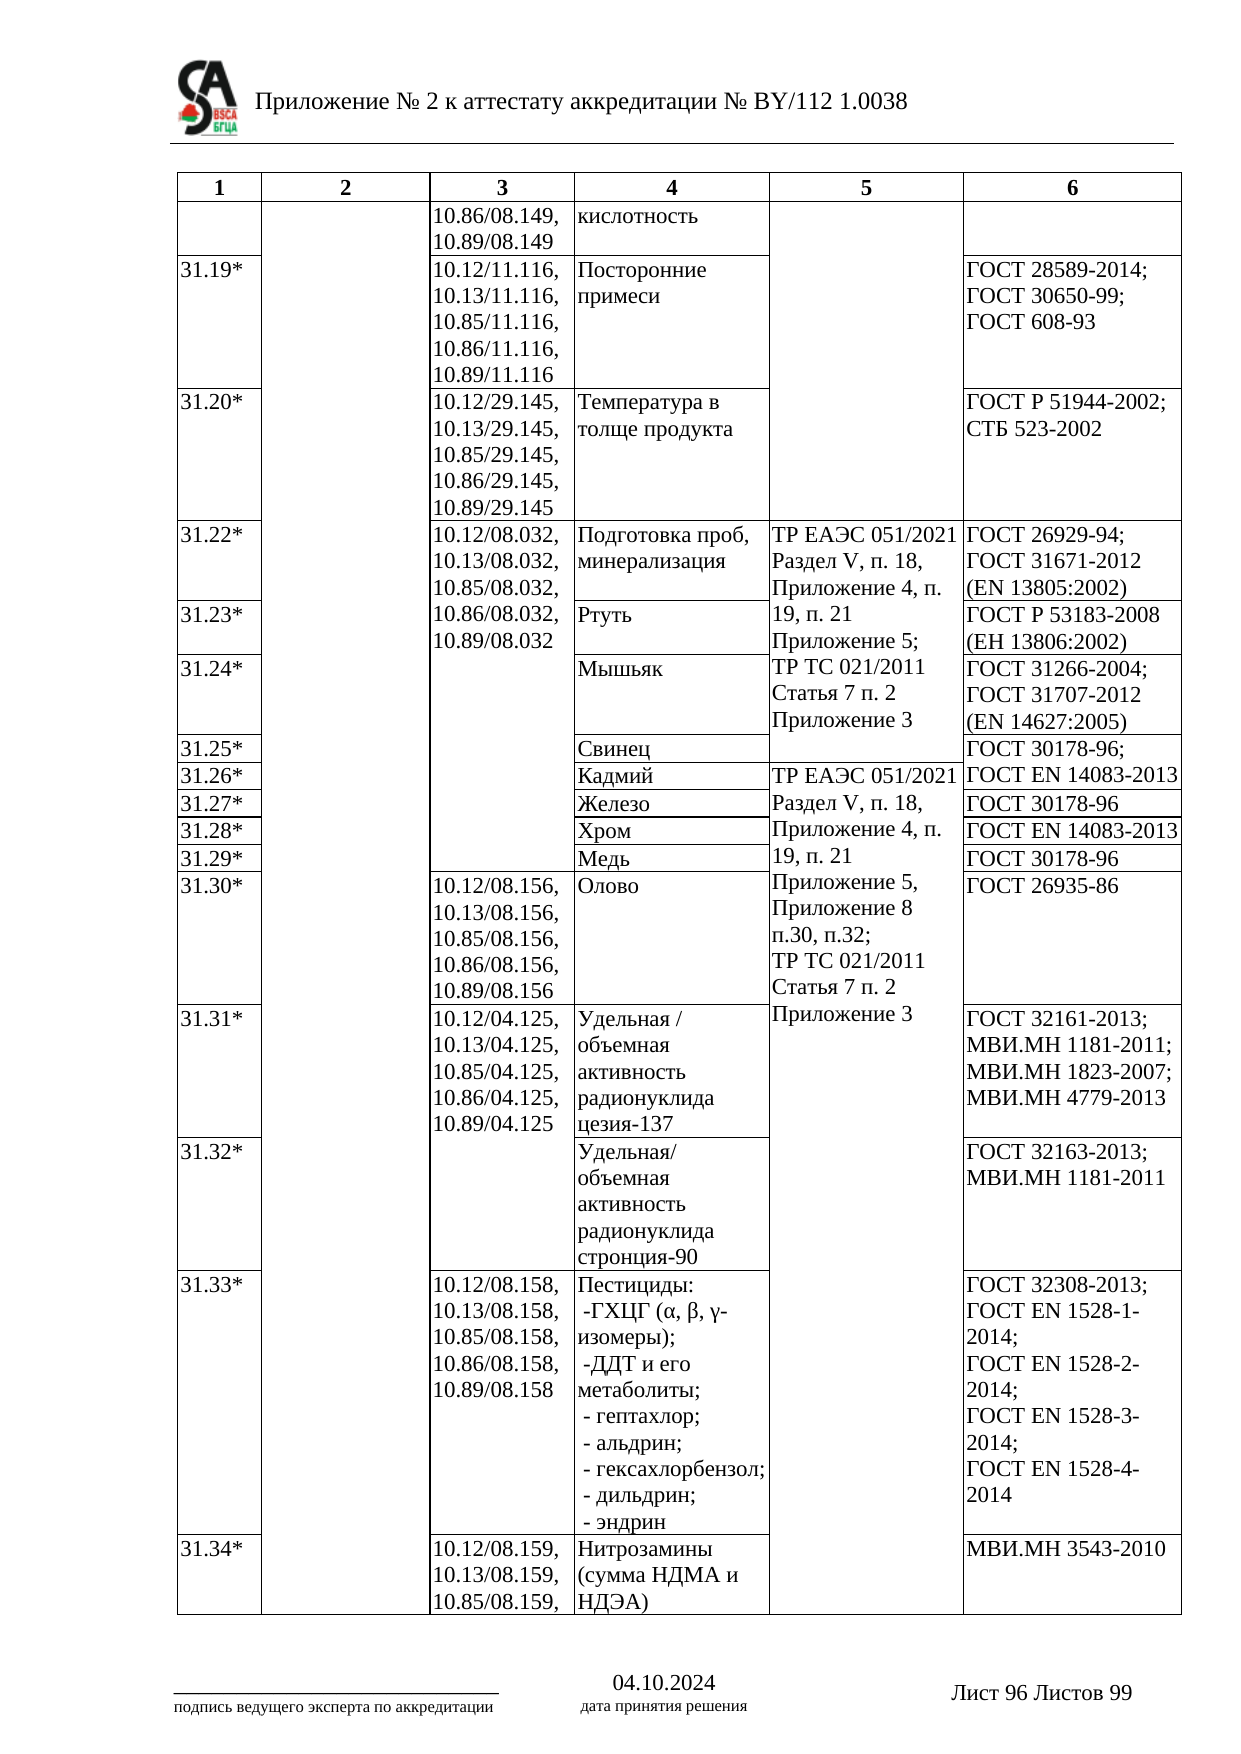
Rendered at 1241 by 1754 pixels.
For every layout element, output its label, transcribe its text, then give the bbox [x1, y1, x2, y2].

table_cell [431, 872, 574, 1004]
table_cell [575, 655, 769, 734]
table_header 5 [770, 173, 963, 201]
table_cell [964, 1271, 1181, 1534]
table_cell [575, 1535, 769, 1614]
table_header 6 [964, 173, 1181, 201]
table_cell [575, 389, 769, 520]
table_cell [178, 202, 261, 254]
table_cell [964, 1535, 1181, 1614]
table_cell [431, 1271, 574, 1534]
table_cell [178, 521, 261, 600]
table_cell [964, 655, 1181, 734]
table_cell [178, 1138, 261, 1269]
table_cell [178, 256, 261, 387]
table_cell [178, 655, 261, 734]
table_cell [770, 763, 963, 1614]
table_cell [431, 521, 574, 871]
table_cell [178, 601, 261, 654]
table_header 1 [178, 173, 261, 201]
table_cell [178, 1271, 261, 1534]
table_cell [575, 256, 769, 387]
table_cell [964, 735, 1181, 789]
picture [177, 59, 239, 136]
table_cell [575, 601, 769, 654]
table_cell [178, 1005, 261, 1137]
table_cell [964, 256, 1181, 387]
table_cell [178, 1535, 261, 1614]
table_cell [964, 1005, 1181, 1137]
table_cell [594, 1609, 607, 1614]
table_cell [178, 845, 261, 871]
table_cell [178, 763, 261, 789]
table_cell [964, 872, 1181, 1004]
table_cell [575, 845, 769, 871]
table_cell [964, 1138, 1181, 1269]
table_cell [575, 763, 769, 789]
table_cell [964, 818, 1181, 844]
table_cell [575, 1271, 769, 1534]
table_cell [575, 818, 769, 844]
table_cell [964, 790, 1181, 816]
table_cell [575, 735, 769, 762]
table_header 2 [262, 173, 429, 201]
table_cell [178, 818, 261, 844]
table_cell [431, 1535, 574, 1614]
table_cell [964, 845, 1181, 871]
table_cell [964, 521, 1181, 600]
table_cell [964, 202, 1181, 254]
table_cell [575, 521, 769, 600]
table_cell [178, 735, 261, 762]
table_header 3 [431, 173, 574, 201]
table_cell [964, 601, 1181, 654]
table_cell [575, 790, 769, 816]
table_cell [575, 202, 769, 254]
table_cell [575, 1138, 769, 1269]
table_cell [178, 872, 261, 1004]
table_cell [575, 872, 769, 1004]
table_header 4 [575, 173, 769, 201]
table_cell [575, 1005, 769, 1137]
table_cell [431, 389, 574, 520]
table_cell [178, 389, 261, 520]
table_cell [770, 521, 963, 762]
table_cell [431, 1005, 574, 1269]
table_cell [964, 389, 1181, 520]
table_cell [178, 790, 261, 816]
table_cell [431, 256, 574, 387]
